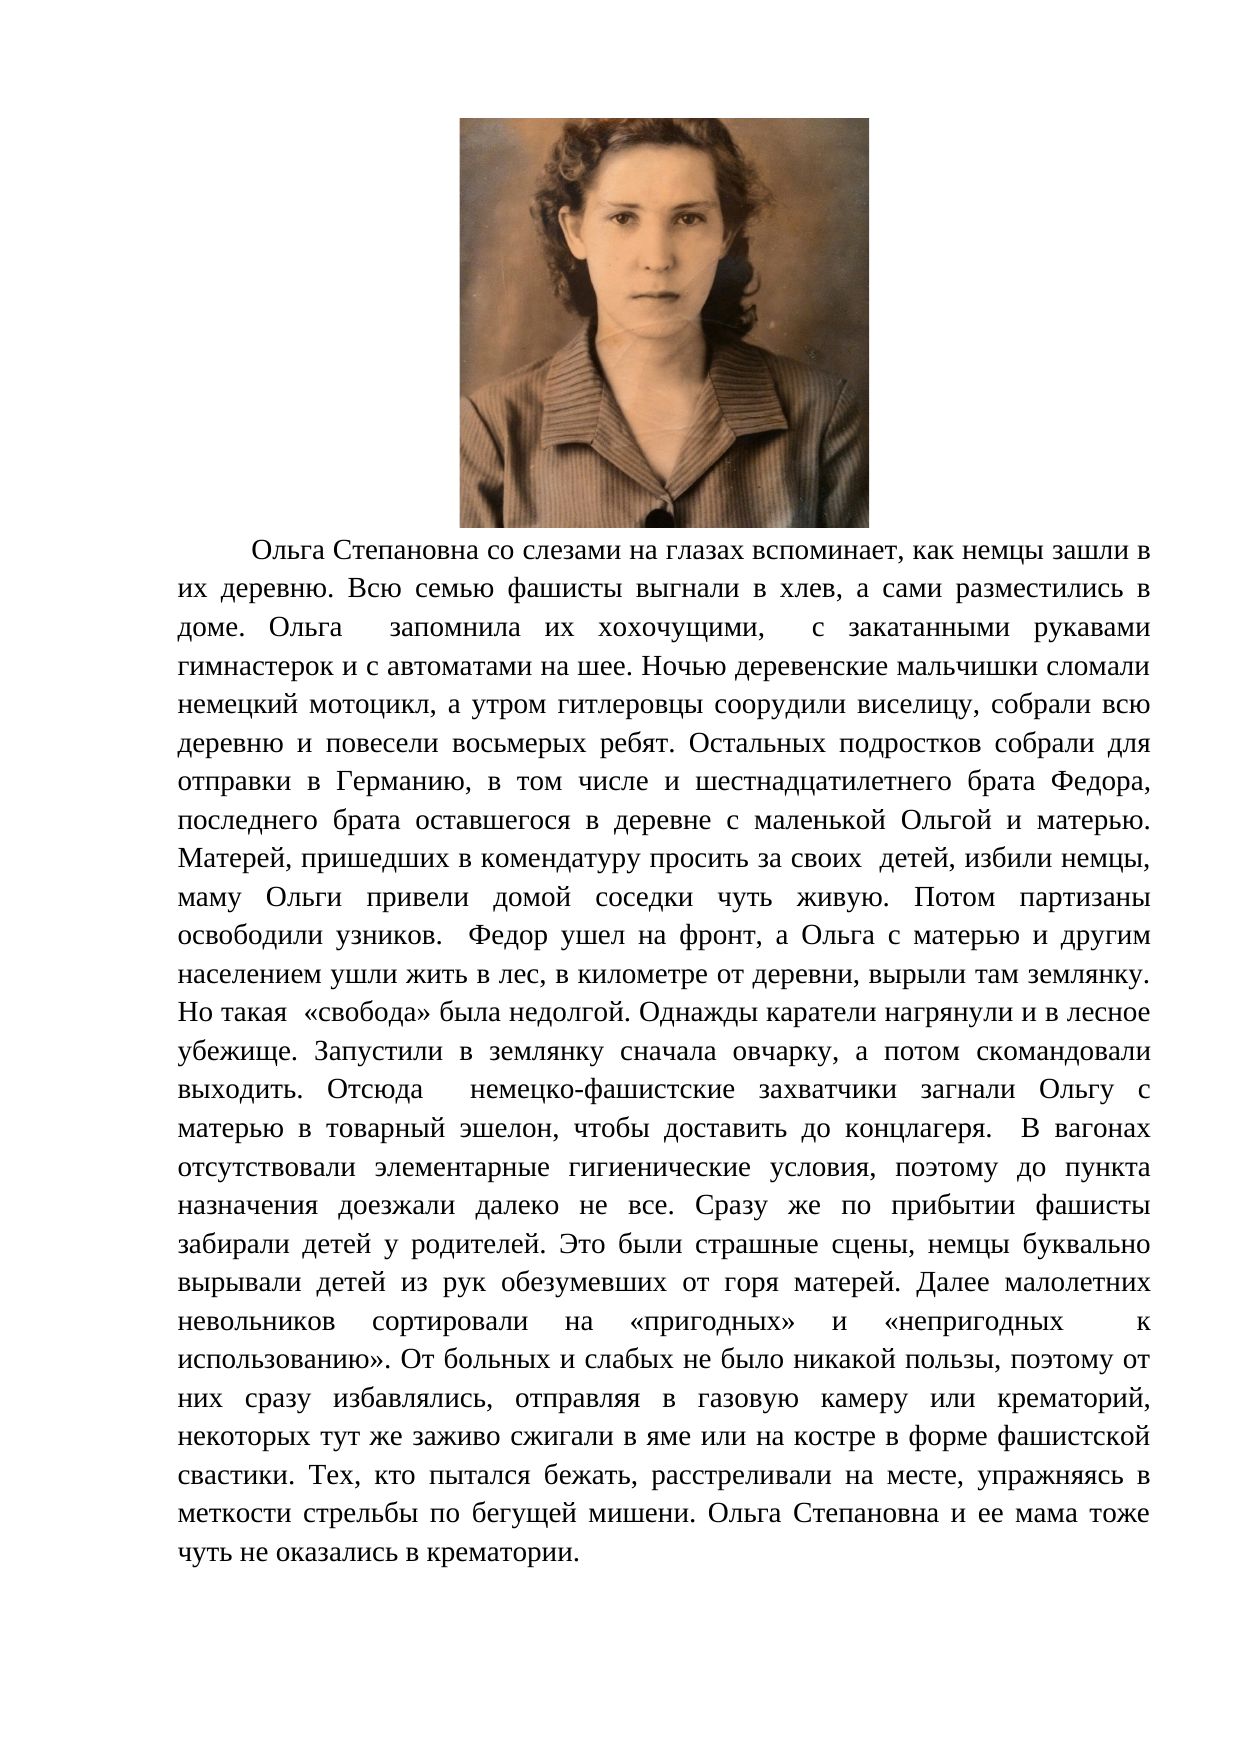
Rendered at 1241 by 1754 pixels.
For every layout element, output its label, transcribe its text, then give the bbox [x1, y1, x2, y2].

picture [459, 118, 870, 528]
text Ольга Степановна со слезами на глазах вспоминает, как немцы зашли в их деревню. Всю семью фашисты выгнали в хлев, а сами разместились в доме. Ольга запомнила их хохочущими, с закатанными рукавами гимнастерок и с автоматами на шее. Ночью деревенские мальчишки сломали немецкий мотоцикл, а утром гитлеровцы соорудили виселицу, собрали всю деревню и повесели восьмерых ребят. Остальных подростков собрали для отправки в Германию, в том числе и шестнадцатилетнего брата Федора, последнего брата оставшегося в деревне с маленькой Ольгой и матерью. Матерей, пришедших в комендатуру просить за своих детей, избили немцы, маму Ольги привели домой соседки чуть живую. Потом партизаны освободили узников. Федор ушел на фронт, а Ольга с матерью и другим населением ушли жить в лес, в километре от деревни, вырыли там землянку. Но такая «свобода» была недолгой. Однажды каратели нагрянули и в лесное убежище. Запустили в землянку сначала овчарку, а потом скомандовали выходить. Отсюда немецко-фашистские захватчики загнали Ольгу с матерью в товарный эшелон, чтобы доставить до концлагеря. В вагонах отсутствовали элементарные гигиенические условия, поэтому до пункта назначения доезжали далеко не все. Сразу же по прибытии фашисты забирали детей у родителей. Это были страшные сцены, немцы буквально вырывали детей из рук обезумевших от горя матерей. Далее малолетних невольников сортировали на «пригодных» и «непригодных к использованию». От больных и слабых не было никакой пользы, поэтому от них сразу избавлялись, отправляя в газовую камеру или крематорий, некоторых тут же заживо сжигали в яме или на костре в форме фашистской свастики. Тех, кто пытался бежать, расстреливали на месте, упражняясь в меткости стрельбы по бегущей мишени. Ольга Степановна и ее мама тоже чуть не оказались в крематории. [177, 532, 1152, 1568]
